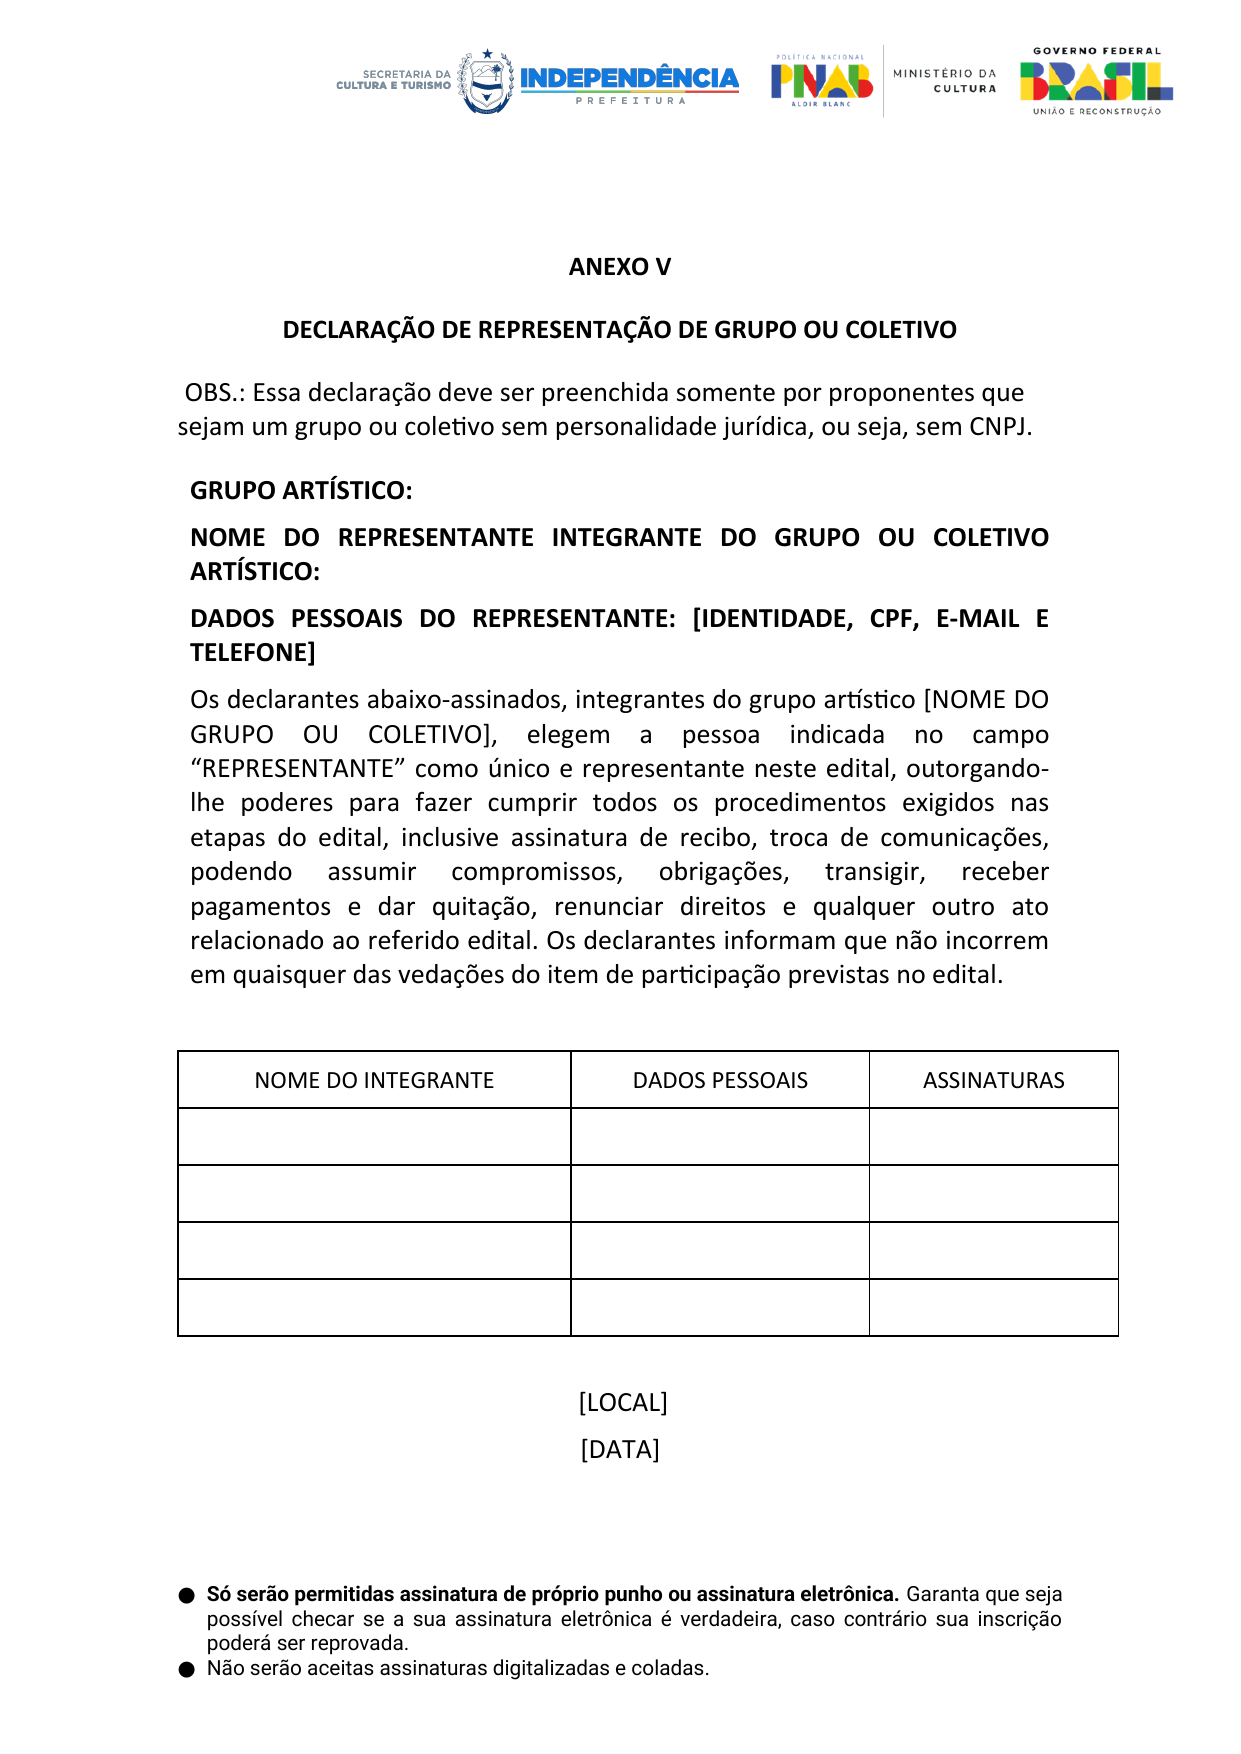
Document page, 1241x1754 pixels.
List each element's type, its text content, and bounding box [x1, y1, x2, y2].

table_cell [870, 1223, 1118, 1278]
table_cell [179, 1166, 570, 1221]
table_cell [870, 1109, 1118, 1164]
text ANEXO V [177, 249, 1063, 283]
table_cell [870, 1166, 1118, 1221]
table_cell [179, 1223, 570, 1278]
picture [336, 22, 1182, 181]
table_header ASSINATURAS [870, 1052, 1118, 1107]
table_header DADOS PESSOAIS [572, 1052, 869, 1107]
table_cell [179, 1109, 570, 1164]
text DECLARAÇÃO DE REPRESENTAÇÃO DE GRUPO OU COLETIVO [177, 312, 1063, 345]
text [LOCAL] [190, 1349, 1051, 1418]
text NOME DO REPRESENTANTE INTEGRANTE DO GRUPO OU COLETIVO ARTÍSTICO: [190, 519, 1051, 587]
table_cell [870, 1280, 1118, 1335]
table_cell [572, 1280, 869, 1335]
text Os declarantes abaixo-assinados, integrantes do grupo artístico [NOME DO GRUPO OU COLETIVO], elegem a pessoa indicada no campo “REPRESENTANTE” como único e representante neste edital, outorgando-lhe poderes para fazer cumprir todos os procedimentos exigidos nas etapas do edital, inclusive assinatura de recibo, troca de comunicações, podendo assumir compromissos, obrigações, transigir, receber pagamentos e dar quitação, renunciar direitos e qualquer outro ato relacionado ao referido edital. Os declarantes informam que não incorrem em quaisquer das vedações do item de participação previstas no edital. [190, 681, 1051, 991]
table_cell [572, 1166, 869, 1221]
text DADOS PESSOAIS DO REPRESENTANTE: [IDENTIDADE, CPF, E-MAIL E TELEFONE] [190, 600, 1051, 669]
text GRUPO ARTÍSTICO: [190, 472, 1051, 506]
table_cell [572, 1109, 869, 1164]
text OBS.: Essa declaração deve ser preenchida somente por proponentes que sejam um grupo ou coletivo sem personalidade jurídica, ou seja, sem CNPJ. [177, 374, 1063, 443]
text [DATA] [190, 1431, 1051, 1465]
table_cell [179, 1280, 570, 1335]
table_cell [572, 1223, 869, 1278]
table_header NOME DO INTEGRANTE [179, 1052, 570, 1107]
